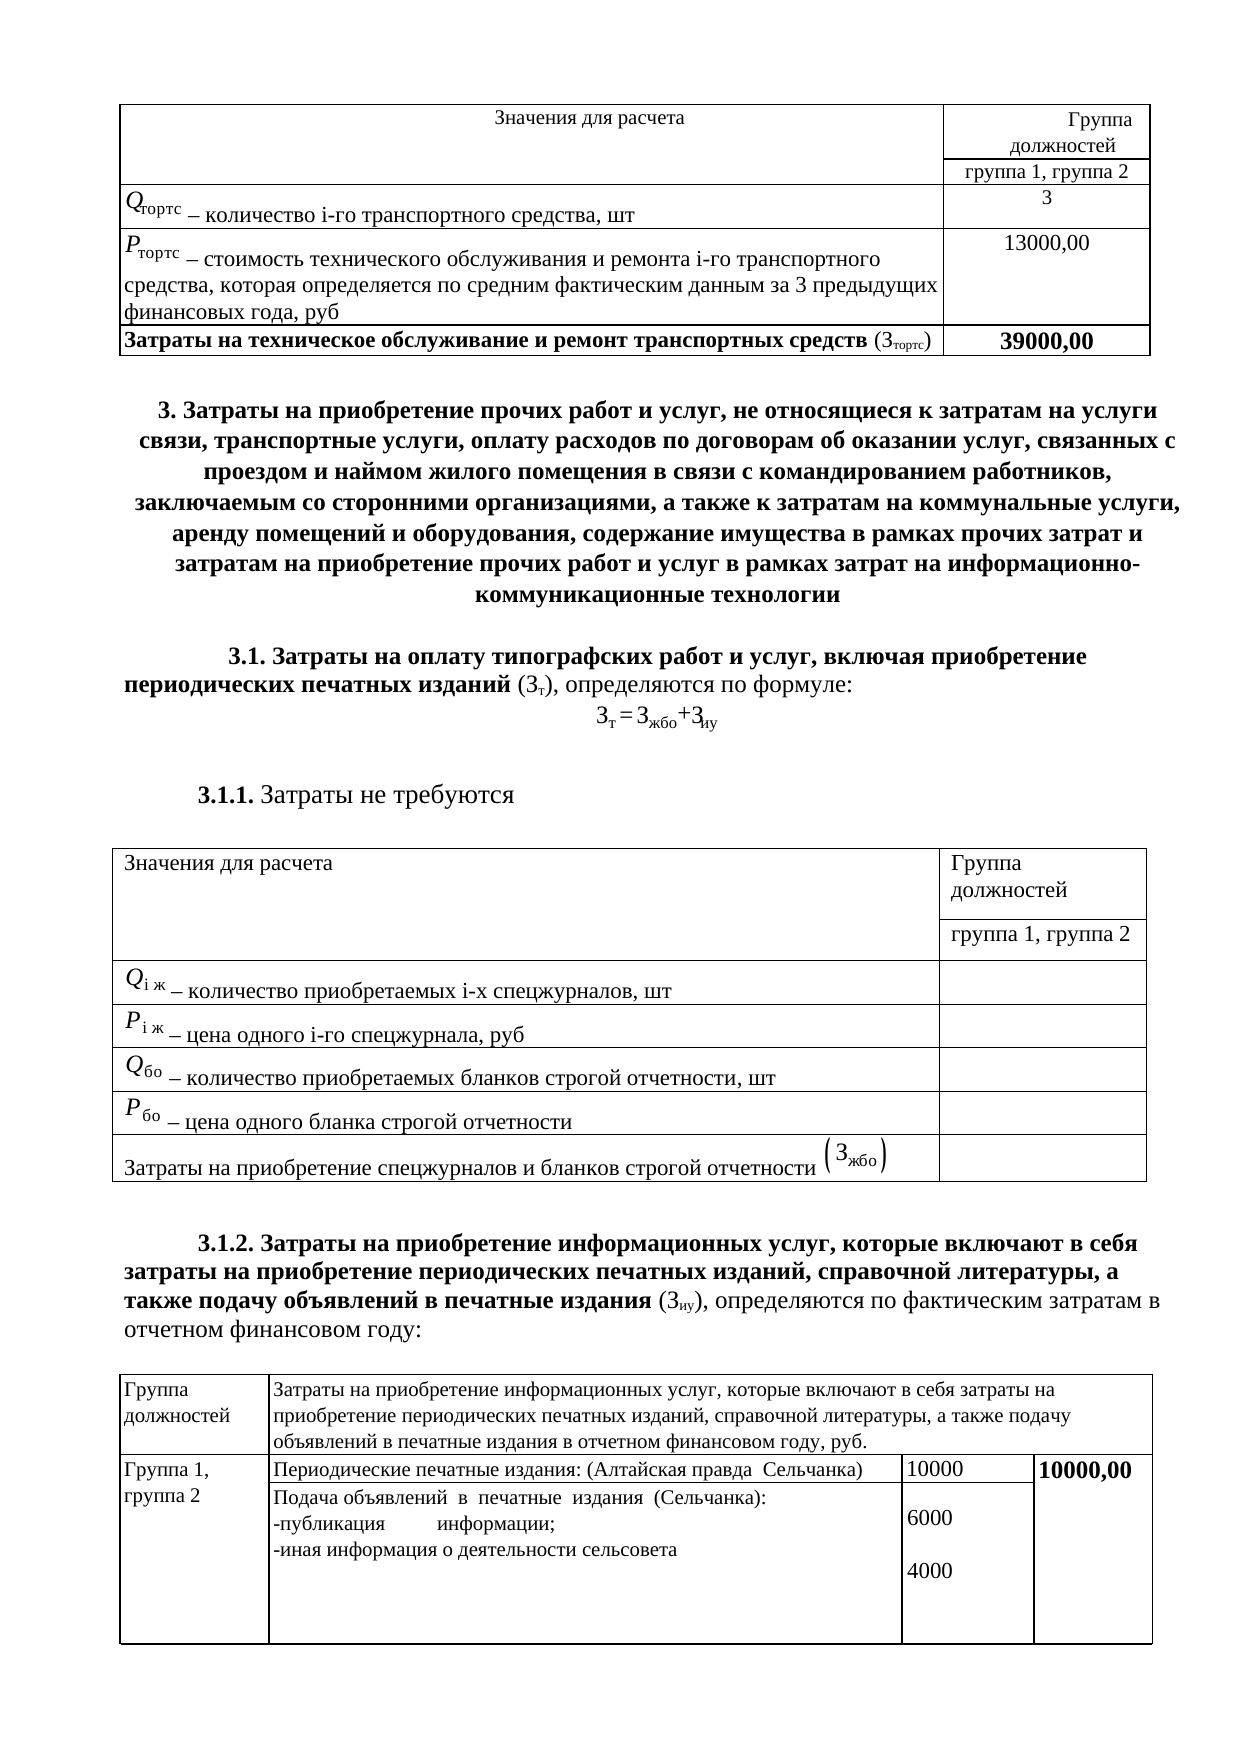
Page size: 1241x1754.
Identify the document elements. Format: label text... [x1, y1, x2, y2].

table_cell Подача объявлений в печатные издания (Сельчанка): -публикация информации; -иная информация о деятельности сельсовета [270, 1483, 901, 1643]
table_cell группа 1, группа 2 [940, 920, 1146, 960]
table_cell 3 [944, 185, 1149, 227]
table_cell – количество приобретаемых бланков строгой отчетности, шт [113, 1048, 939, 1091]
table_cell 6000 4000 [903, 1483, 1033, 1643]
table_header Группа должностей [944, 105, 1149, 158]
table_cell – цена одного i-го спецжурнала, руб [113, 1005, 939, 1047]
table_cell Группа 1, группа 2 [121, 1455, 268, 1643]
table_cell [940, 1092, 1146, 1134]
table_header Значения для расчета [113, 849, 939, 960]
table_cell Затраты на приобретение спецжурналов и бланков строгой отчетности [113, 1135, 939, 1181]
table_cell 10000 [903, 1455, 1033, 1482]
table_cell Затраты на техническое обслуживание и ремонт транспортных средств (Зтортс) [121, 326, 943, 354]
table_cell – количество приобретаемых i-х спецжурналов, шт [113, 961, 939, 1003]
text 3.1.2. Затраты на приобретение информационных услуг, которые включают в себя затраты на приобретение периодических печатных изданий, справочной литературы, а также подачу объявлений в печатные издания (Зиу), определяются по фактическим затратам в отчетном финансовом году: [124, 1228, 1191, 1343]
text 3. Затраты на приобретение прочих работ и услуг, не относящиеся к затратам на услуги связи, транспортные услуги, оплату расходов по договорам об оказании услуг, связанных с проездом и наймом жилого помещения в связи с командированием работников, заключаемым со сторонними организациями, а также к затратам на коммунальные услуги, аренду помещений и оборудования, содержание имущества в рамках прочих затрат и затратам на приобретение прочих работ и услуг в рамках затрат на информационно-коммуникационные технологии [124, 393, 1191, 608]
table_cell 39000,00 [944, 326, 1149, 354]
table_cell [940, 1005, 1146, 1047]
table_cell – количество i-го транспортного средства, шт [121, 185, 943, 227]
table_header Группа должностей [121, 1375, 268, 1454]
text 3.1.1. Затраты не требуются [124, 779, 1191, 810]
table_header Значения для расчета [121, 105, 943, 183]
table_header Группа должностей [940, 849, 1146, 919]
table_cell [940, 961, 1146, 1003]
text 3.1. Затраты на оплату типографских работ и услуг, включая приобретение [124, 641, 1191, 669]
table_cell [940, 1048, 1146, 1091]
table_cell – стоимость технического обслуживания и ремонта i-го транспортного средства, которая определяется по средним фактическим данным за 3 предыдущих финансовых года, руб [121, 229, 943, 324]
table_cell [940, 1135, 1146, 1181]
table_header Затраты на приобретение информационных услуг, которые включают в себя затраты на приобретение периодических печатных изданий, справочной литературы, а также подачу объявлений в печатные издания в отчетном финансовом году, руб. [270, 1375, 1152, 1454]
table_cell 13000,00 [944, 229, 1149, 324]
table_cell Периодические печатные издания: (Алтайская правда Сельчанка) [270, 1455, 901, 1482]
table_cell группа 1, группа 2 [944, 160, 1149, 183]
text периодических печатных изданий (Зт), определяются по формуле: [124, 669, 1191, 698]
table_cell – цена одного бланка строгой отчетности [113, 1092, 939, 1134]
table_cell 10000,00 [1035, 1455, 1152, 1643]
